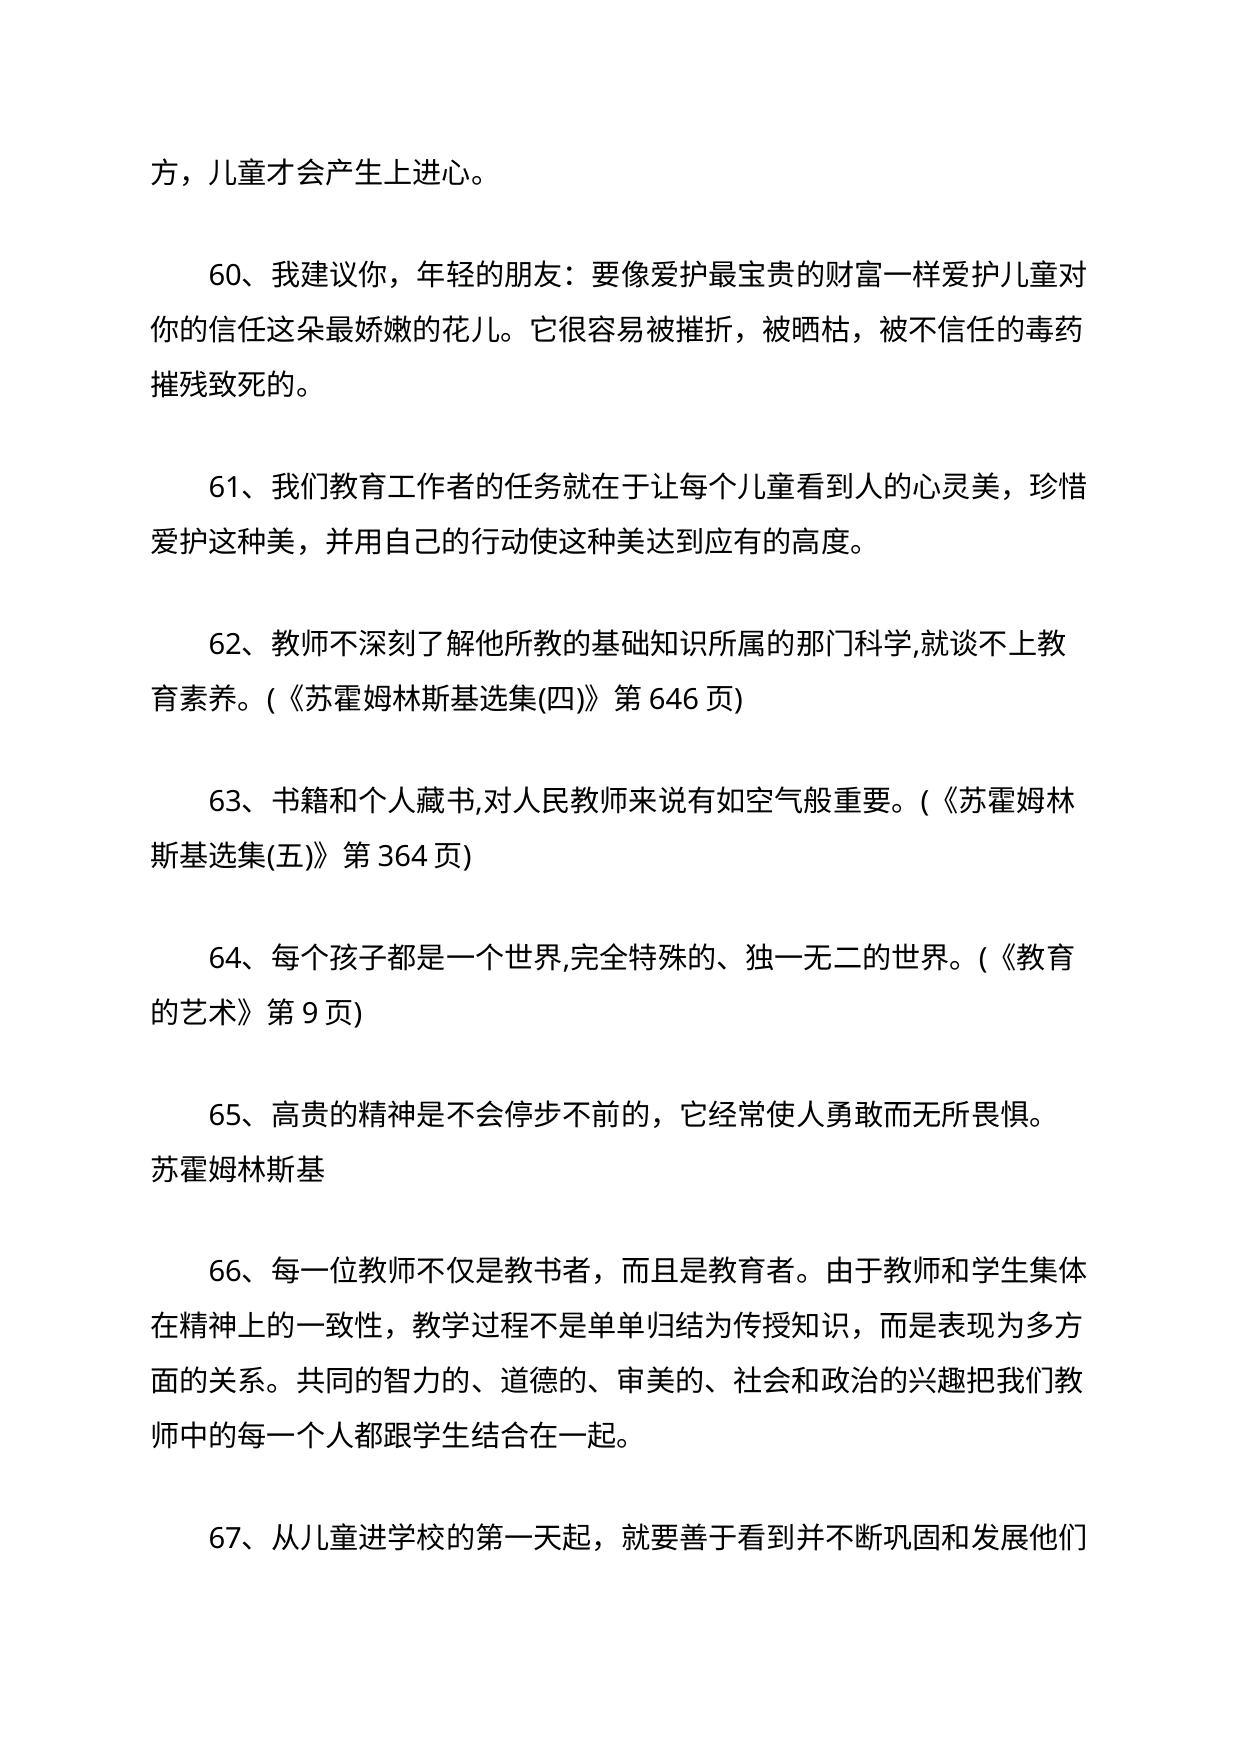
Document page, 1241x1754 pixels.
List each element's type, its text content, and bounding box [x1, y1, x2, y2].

text 66、每一位教师不仅是教书者，而且是教育者。由于教师和学生集体在精神上的一致性，教学过程不是单单归结为传授知识，而是表现为多方面的关系。共同的智力的、道德的、审美的、社会和政治的兴趣把我们教师中的每一个人都跟学生结合在一起。 [150, 1248, 1090, 1455]
text 64、每个孩子都是一个世界,完全特殊的、独一无二的世界。(《教育的艺术》第9页) [150, 934, 1090, 1032]
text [150, 150, 1090, 192]
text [150, 1514, 1090, 1557]
text 63、书籍和个人藏书,对人民教师来说有如空气般重要。(《苏霍姆林斯基选集(五)》第364页) [150, 777, 1090, 874]
text 65、高贵的精神是不会停步不前的，它经常使人勇敢而无所畏惧。 苏霍姆林斯基 [150, 1091, 1090, 1188]
text 62、教师不深刻了解他所教的基础知识所属的那门科学,就谈不上教育素养。(《苏霍姆林斯基选集(四)》第646页) [150, 620, 1090, 718]
text 60、我建议你，年轻的朋友：要像爱护最宝贵的财富一样爱护儿童对你的信任这朵最娇嫩的花儿。它很容易被摧折，被晒枯，被不信任的毒药摧残致死的。 [150, 252, 1090, 404]
text 61、我们教育工作者的任务就在于让每个儿童看到人的心灵美，珍惜爱护这种美，并用自己的行动使这种美达到应有的高度。 [150, 463, 1090, 561]
